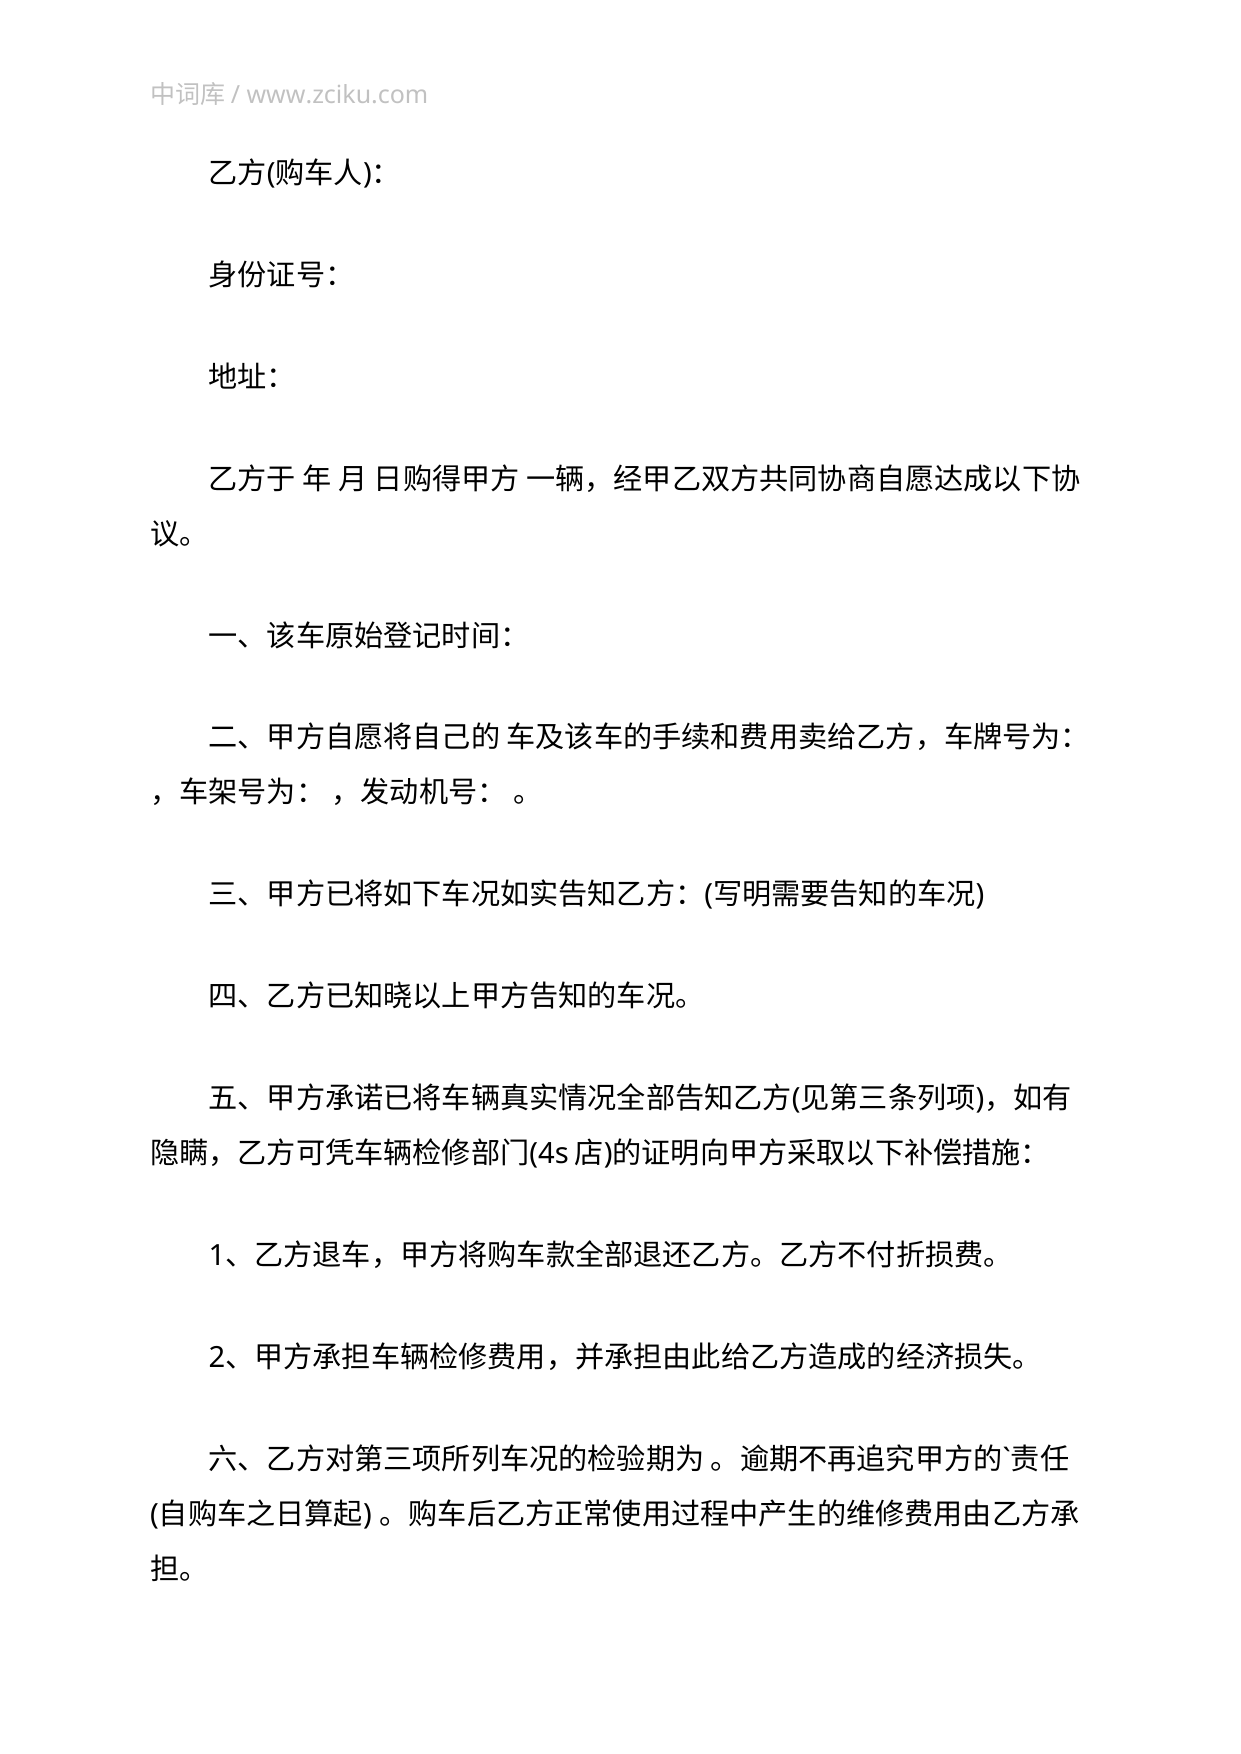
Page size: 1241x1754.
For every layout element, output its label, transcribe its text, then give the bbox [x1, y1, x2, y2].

text 四、乙方已知晓以上甲方告知的车况。 [150, 973, 1090, 1015]
text 身份证号： [150, 252, 1090, 294]
text 2、甲方承担车辆检修费用，并承担由此给乙方造成的经济损失。 [150, 1333, 1090, 1376]
text 六、乙方对第三项所列车况的检验期为 。逾期不再追究甲方的`责任 (自购车之日算起) 。购车后乙方正常使用过程中产生的维修费用由乙方承担。 [150, 1435, 1090, 1588]
text 地址： [150, 354, 1090, 396]
text 乙方(购车人)： [150, 150, 1090, 192]
text 三、甲方已将如下车况如实告知乙方：(写明需要告知的车况) [150, 871, 1090, 913]
text 五、甲方承诺已将车辆真实情况全部告知乙方(见第三条列项)，如有隐瞒，乙方可凭车辆检修部门(4s店)的证明向甲方采取以下补偿措施： [150, 1074, 1090, 1172]
text 乙方于 年 月 日购得甲方 一辆，经甲乙双方共同协商自愿达成以下协议。 [150, 456, 1090, 553]
text 二、甲方自愿将自己的 车及该车的手续和费用卖给乙方，车牌号为： ，车架号为： ，发动机号： 。 [150, 714, 1090, 811]
text 1、乙方退车，甲方将购车款全部退还乙方。乙方不付折损费。 [150, 1231, 1090, 1274]
text 一、该车原始登记时间： [150, 612, 1090, 654]
